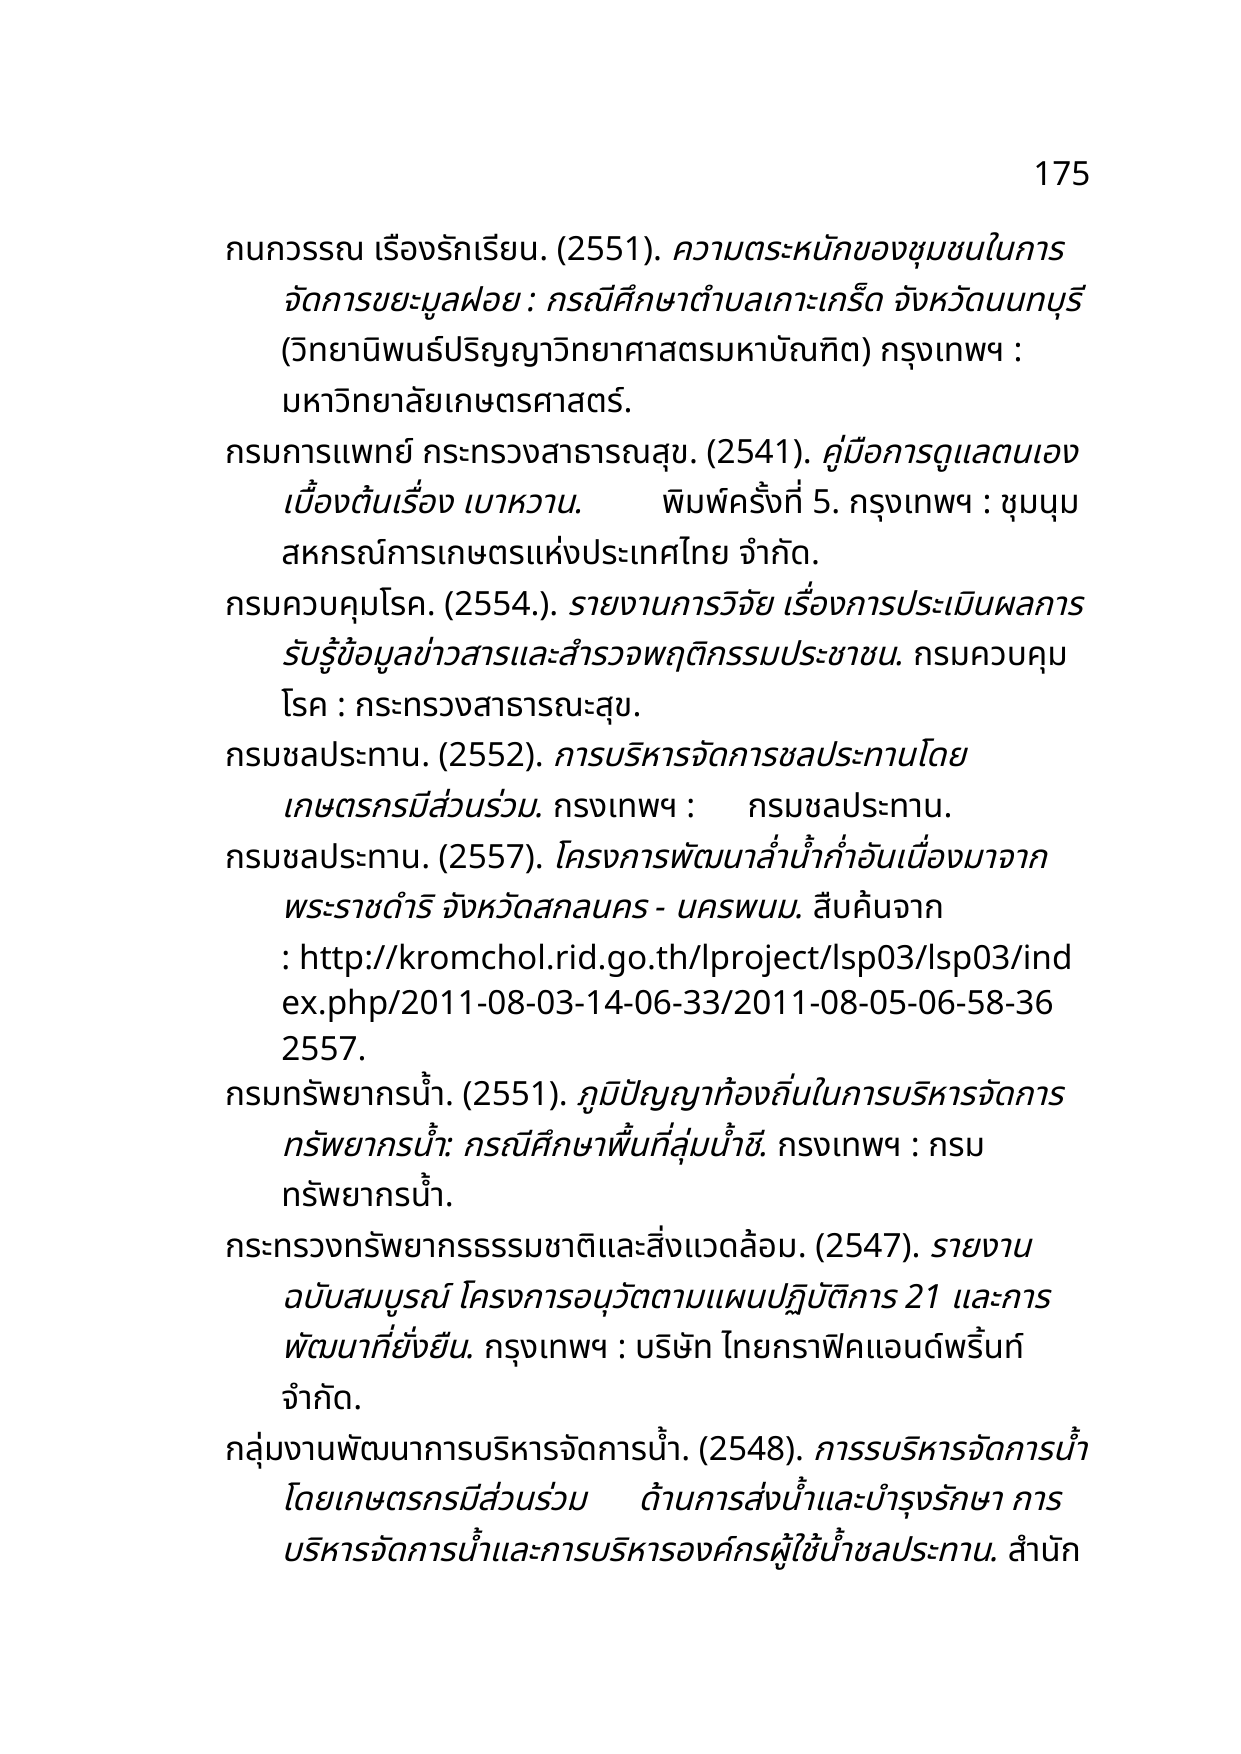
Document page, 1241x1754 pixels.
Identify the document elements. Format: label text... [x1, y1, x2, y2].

text กรมชลประทาน. (2557). โครงการพัฒนาล่ำน้ำก่ำอันเนื่องมาจากพระราชดำริ จังหวัดสกลนคร - นครพนม. สืบค้นจาก : http://kromchol.rid.go.th/lproject/lsp03/lsp03/index.php/2011-08-03-14-06-33/2011-08-05-06-58-36 2557. [225, 832, 1090, 1070]
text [225, 1424, 1090, 1576]
text กนกวรรณ เรืองรักเรียน. (2551). ความตระหนักของชุมชนในการจัดการขยะมูลฝอย : กรณีศึกษาตำบลเกาะเกร็ด จังหวัดนนทบุรี (วิทยานิพนธ์ปริญญาวิทยาศาสตรมหาบัณฑิต) กรุงเทพฯ : มหาวิทยาลัยเกษตรศาสตร์. [225, 225, 1090, 427]
list กรมการแพทย์ กระทรวงสาธารณสุข. (2541). คู่มือการดูแลตนเองเบื้องต้นเรื่อง เบาหวาน. พิมพ์ครั้งที่ 5. กรุงเทพฯ : ชุมนุมสหกรณ์การเกษตรแห่งประเทศไทย จํากัด. [225, 427, 1090, 579]
text กรมทรัพยากรน้ำ. (2551). ภูมิปัญญาท้องถิ่นในการบริหารจัดการทรัพยากรน้ำ: กรณีศึกษาพื้นที่ลุ่มน้ำชี. กรงเทพฯ : กรมทรัพยากรน้ำ. [225, 1070, 1090, 1222]
text กระทรวงทรัพยากรธรรมชาติและสิ่งแวดล้อม. (2547). รายงานฉบับสมบูรณ์ โครงการอนุวัตตามแผนปฏิบัติการ 21 และการพัฒนาที่ยั่งยืน. กรุงเทพฯ : บริษัท ไทยกราฟิคแอนด์พริ้นท์ จำกัด. [225, 1222, 1090, 1424]
text กรมควบคุมโรค. (2554.). รายงานการวิจัย เรื่องการประเมินผลการรับรู้ข้อมูลข่าวสารและสำรวจพฤติกรรมประชาชน. กรมควบคุมโรค : กระทรวงสาธารณะสุข. [225, 579, 1090, 731]
text กรมชลประทาน. (2552). การบริหารจัดการชลประทานโดยเกษตรกรมีส่วนร่วม. กรงเทพฯ : กรมชลประทาน. [225, 731, 1090, 832]
